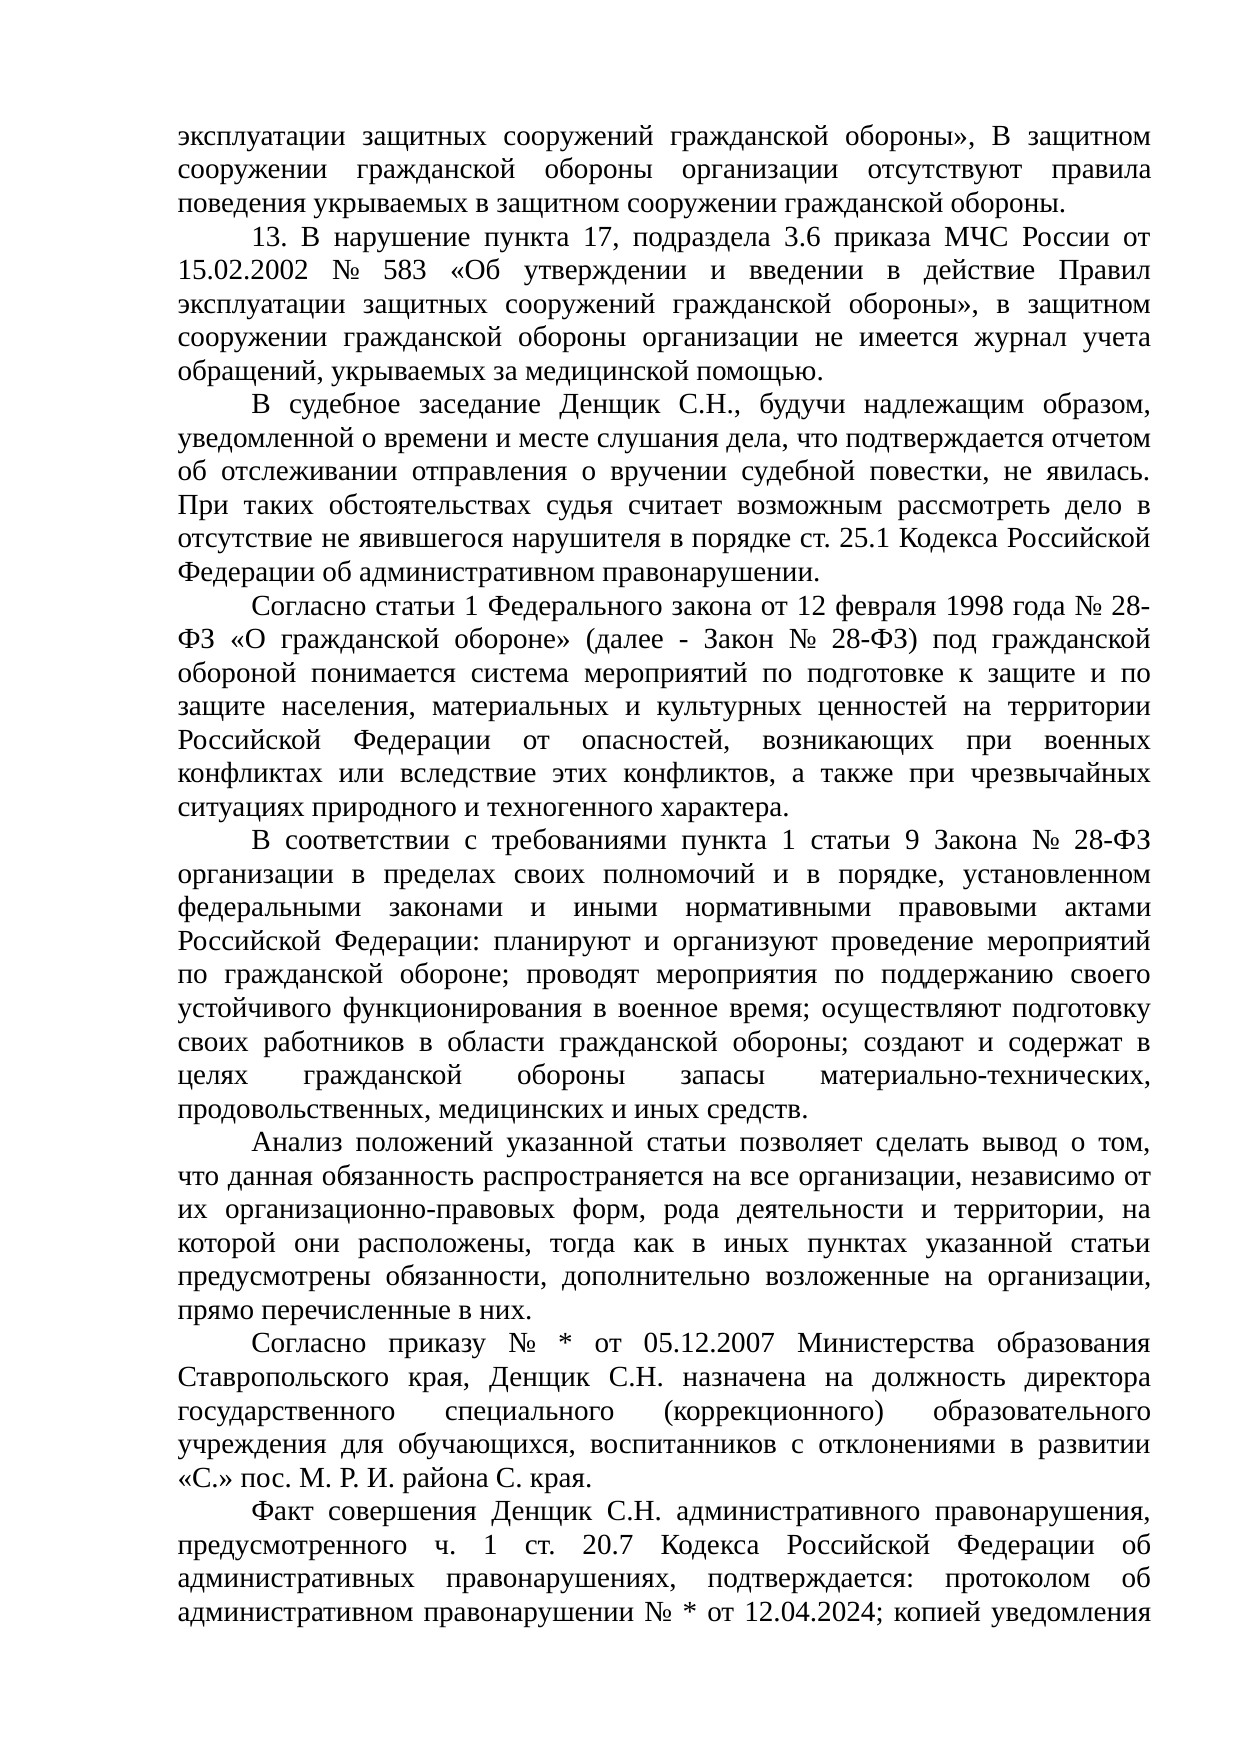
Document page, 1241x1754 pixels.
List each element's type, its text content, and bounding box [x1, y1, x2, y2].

text Согласно статьи 1 Федерального закона от 12 февраля 1998 года № 28-ФЗ «О гражданской обороне» (далее - Закон № 28-ФЗ) под гражданской обороной понимается система мероприятий по подготовке к защите и по защите населения, материальных и культурных ценностей на территории Российской Федерации от опасностей, возникающих при военных конфликтах или вследствие этих конфликтов, а также при чрезвычайных ситуациях природного и техногенного характера. [177, 588, 1152, 822]
text Анализ положений указанной статьи позволяет сделать вывод о том, что данная обязанность распространяется на все организации, независимо от их организационно-правовых форм, рода деятельности и территории, на которой они расположены, тогда как в иных пунктах указанной статьи предусмотрены обязанности, дополнительно возложенные на организации, прямо перечисленные в них. [177, 1124, 1152, 1326]
text В судебное заседание Денщик С.Н., будучи надлежащим образом, уведомленной о времени и месте слушания дела, что подтверждается отчетом об отслеживании отправления о вручении судебной повестки, не явилась. При таких обстоятельствах судья считает возможным рассмотреть дело в отсутствие не явившегося нарушителя в порядке ст. 25.1 Кодекса Российской Федерации об административном правонарушении. [177, 386, 1152, 588]
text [177, 1493, 1152, 1627]
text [177, 118, 1152, 219]
text 13. В нарушение пункта 17, подраздела 3.6 приказа МЧС России от 15.02.2002 № 583 «Об утверждении и введении в действие Правил эксплуатации защитных сооружений гражданской обороны», в защитном сооружении гражданской обороны организации не имеется журнал учета обращений, укрываемых за медицинской помощью. [177, 219, 1152, 386]
text Согласно приказу № * от 05.12.2007 Министерства образования Ставропольского края, Денщик С.Н. назначена на должность директора государственного специального (коррекционного) образовательного учреждения для обучающихся, воспитанников с отклонениями в развитии «С.» пос. М. Р. И. района С. края. [177, 1326, 1152, 1493]
text В соответствии с требованиями пункта 1 статьи 9 Закона № 28-ФЗ организации в пределах своих полномочий и в порядке, установленном федеральными законами и иными нормативными правовыми актами Российской Федерации: планируют и организуют проведение мероприятий по гражданской обороне; проводят мероприятия по поддержанию своего устойчивого функционирования в военное время; осуществляют подготовку своих работников в области гражданской обороны; создают и содержат в целях гражданской обороны запасы материально-технических, продовольственных, медицинских и иных средств. [177, 822, 1152, 1124]
